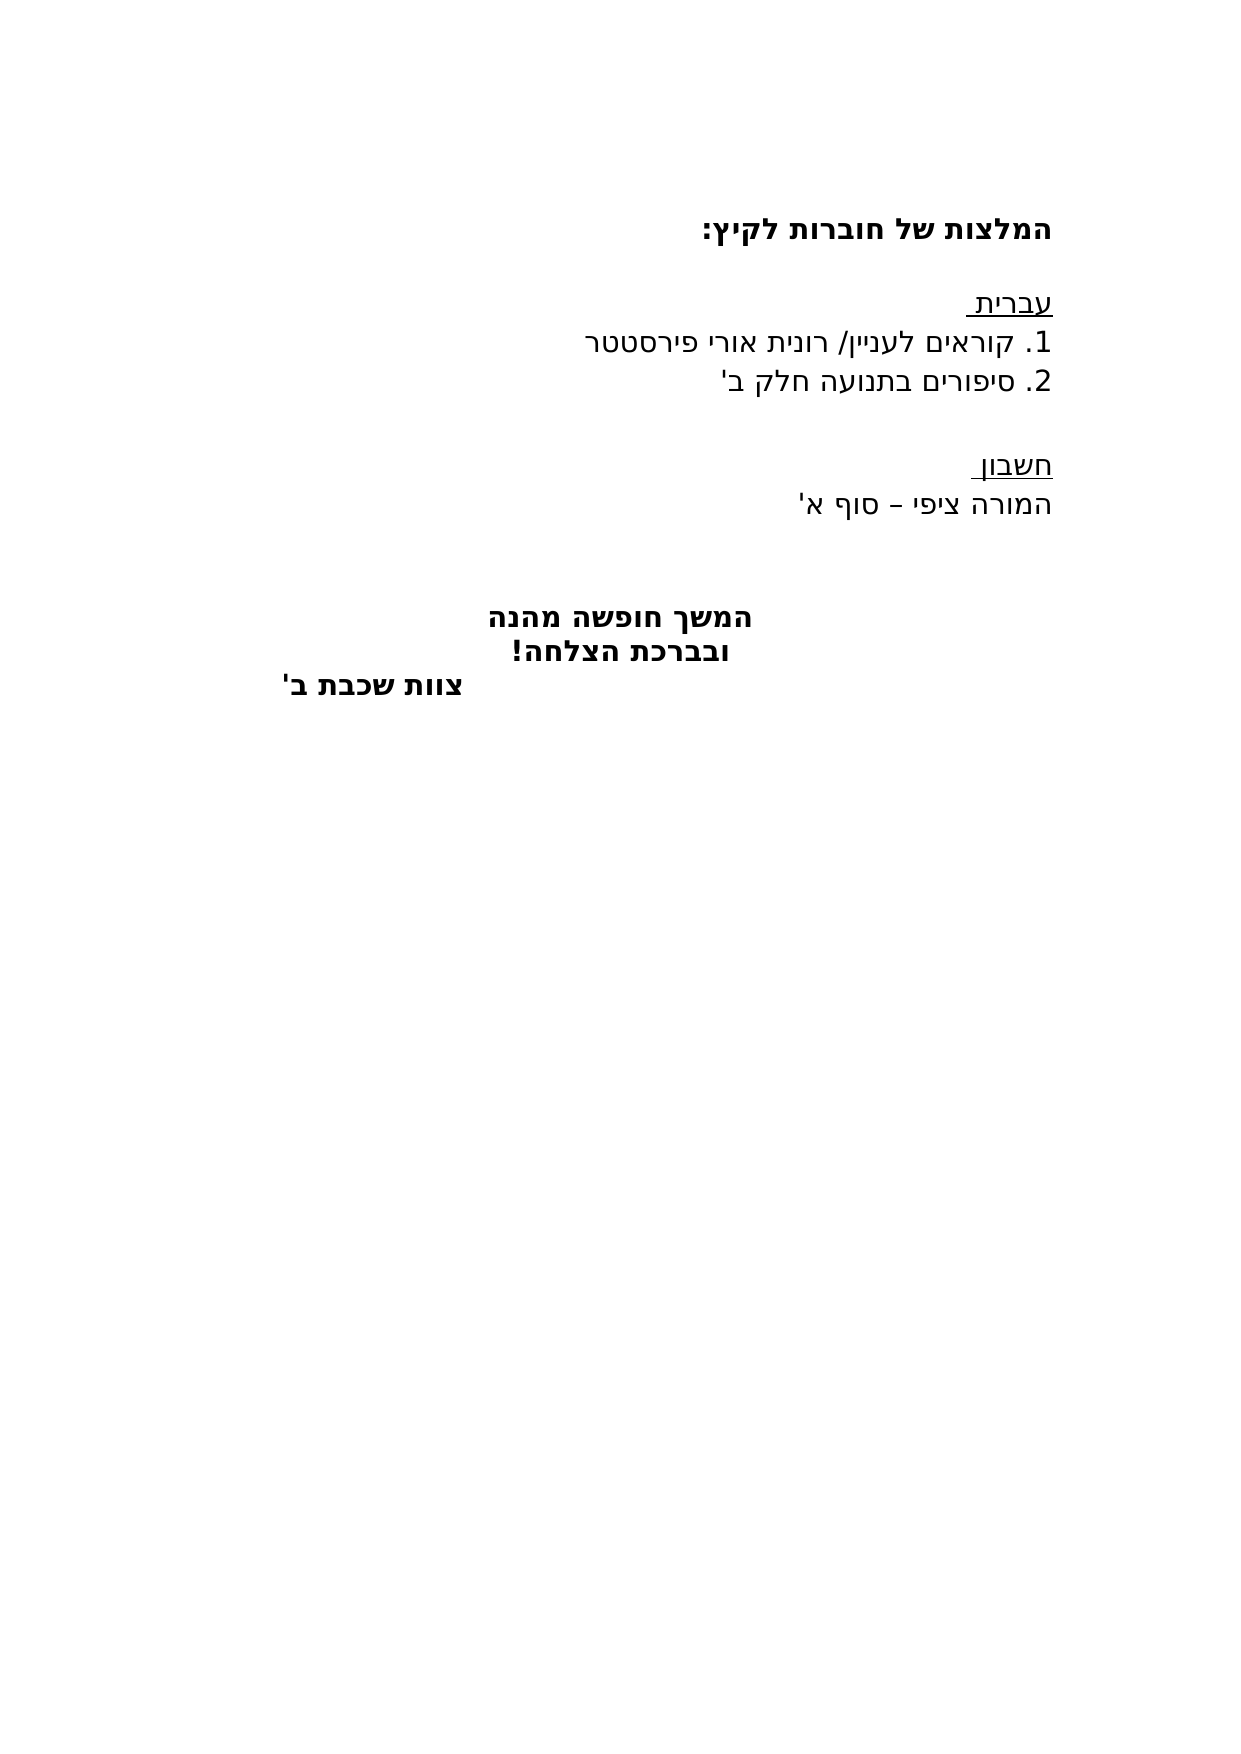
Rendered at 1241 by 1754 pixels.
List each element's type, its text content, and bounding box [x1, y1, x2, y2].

text המורה ציפי – סוף א' [187, 487, 1053, 521]
text חשבון [187, 448, 1053, 482]
text 2. סיפורים בתנועה חלק ב' [187, 364, 1053, 398]
text עברית [187, 286, 1053, 320]
text ובברכת הצלחה! [187, 635, 1053, 669]
text המשך חופשה מהנה [187, 601, 1053, 635]
text צוות שכבת ב' [187, 669, 1053, 703]
text המלצות של חוברות לקיץ: [187, 212, 1053, 246]
text 1. קוראים לעניין/ רונית אורי פירסטטר [187, 325, 1053, 359]
